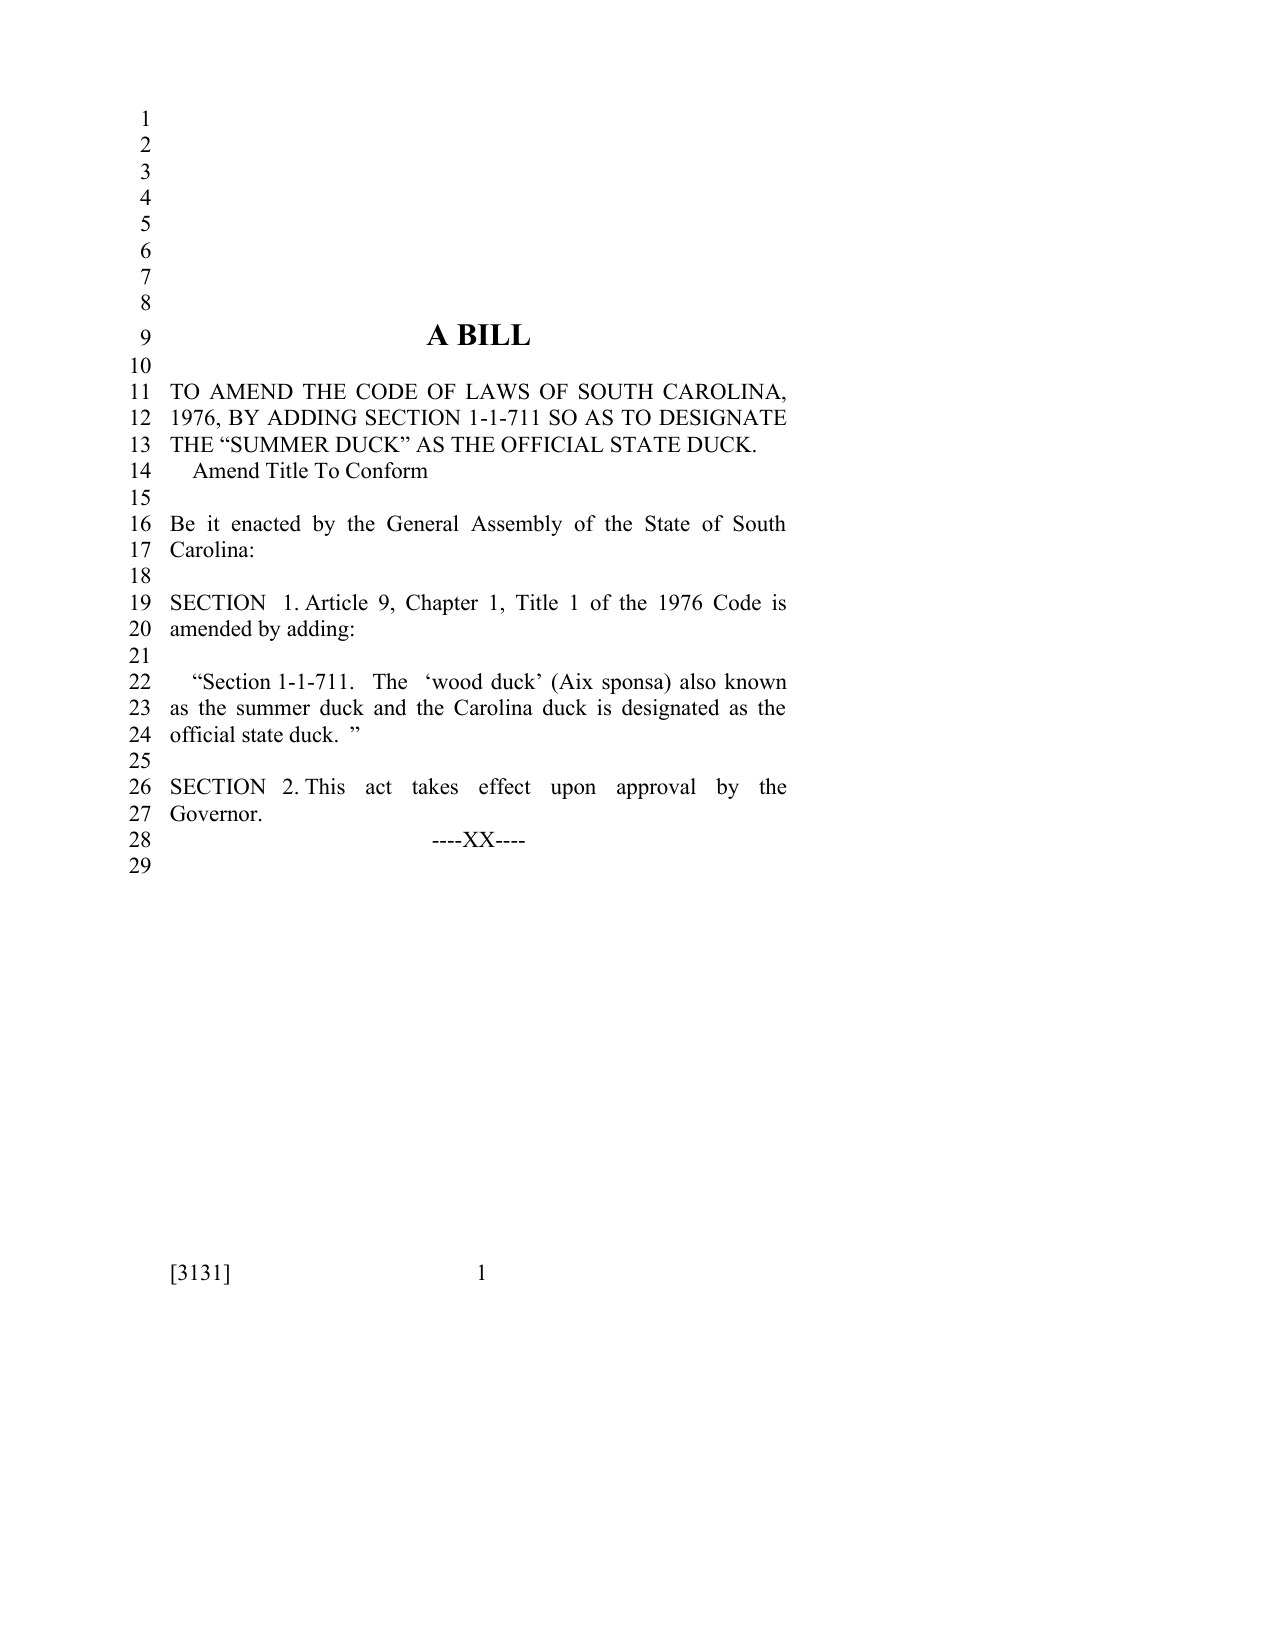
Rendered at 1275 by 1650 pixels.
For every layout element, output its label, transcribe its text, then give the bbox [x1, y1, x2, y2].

text TO AMEND THE CODE OF LAWS OF SOUTH CAROLINA, 1976, BY ADDING SECTION 1-1-711 SO AS TO DESIGNATE THE “SUMMER DUCK” AS THE OFFICIAL STATE DUCK. [169, 378, 787, 457]
text ----XX---- [169, 826, 787, 852]
text Be it enacted by the General Assembly of the State of South Carolina: [169, 510, 787, 563]
text Amend Title To Conform [169, 457, 787, 483]
text A BILL [169, 316, 787, 352]
text SECTION 1. Article 9, Chapter 1, Title 1 of the 1976 Code is amended by adding: [169, 589, 787, 642]
text SECTION 2. This act takes effect upon approval by the Governor. [169, 773, 787, 826]
text “Section 1-1-711. The ‘wood duck’ (Aix sponsa) also known as the summer duck and the Carolina duck is designated as the official state duck. ” [169, 668, 787, 747]
